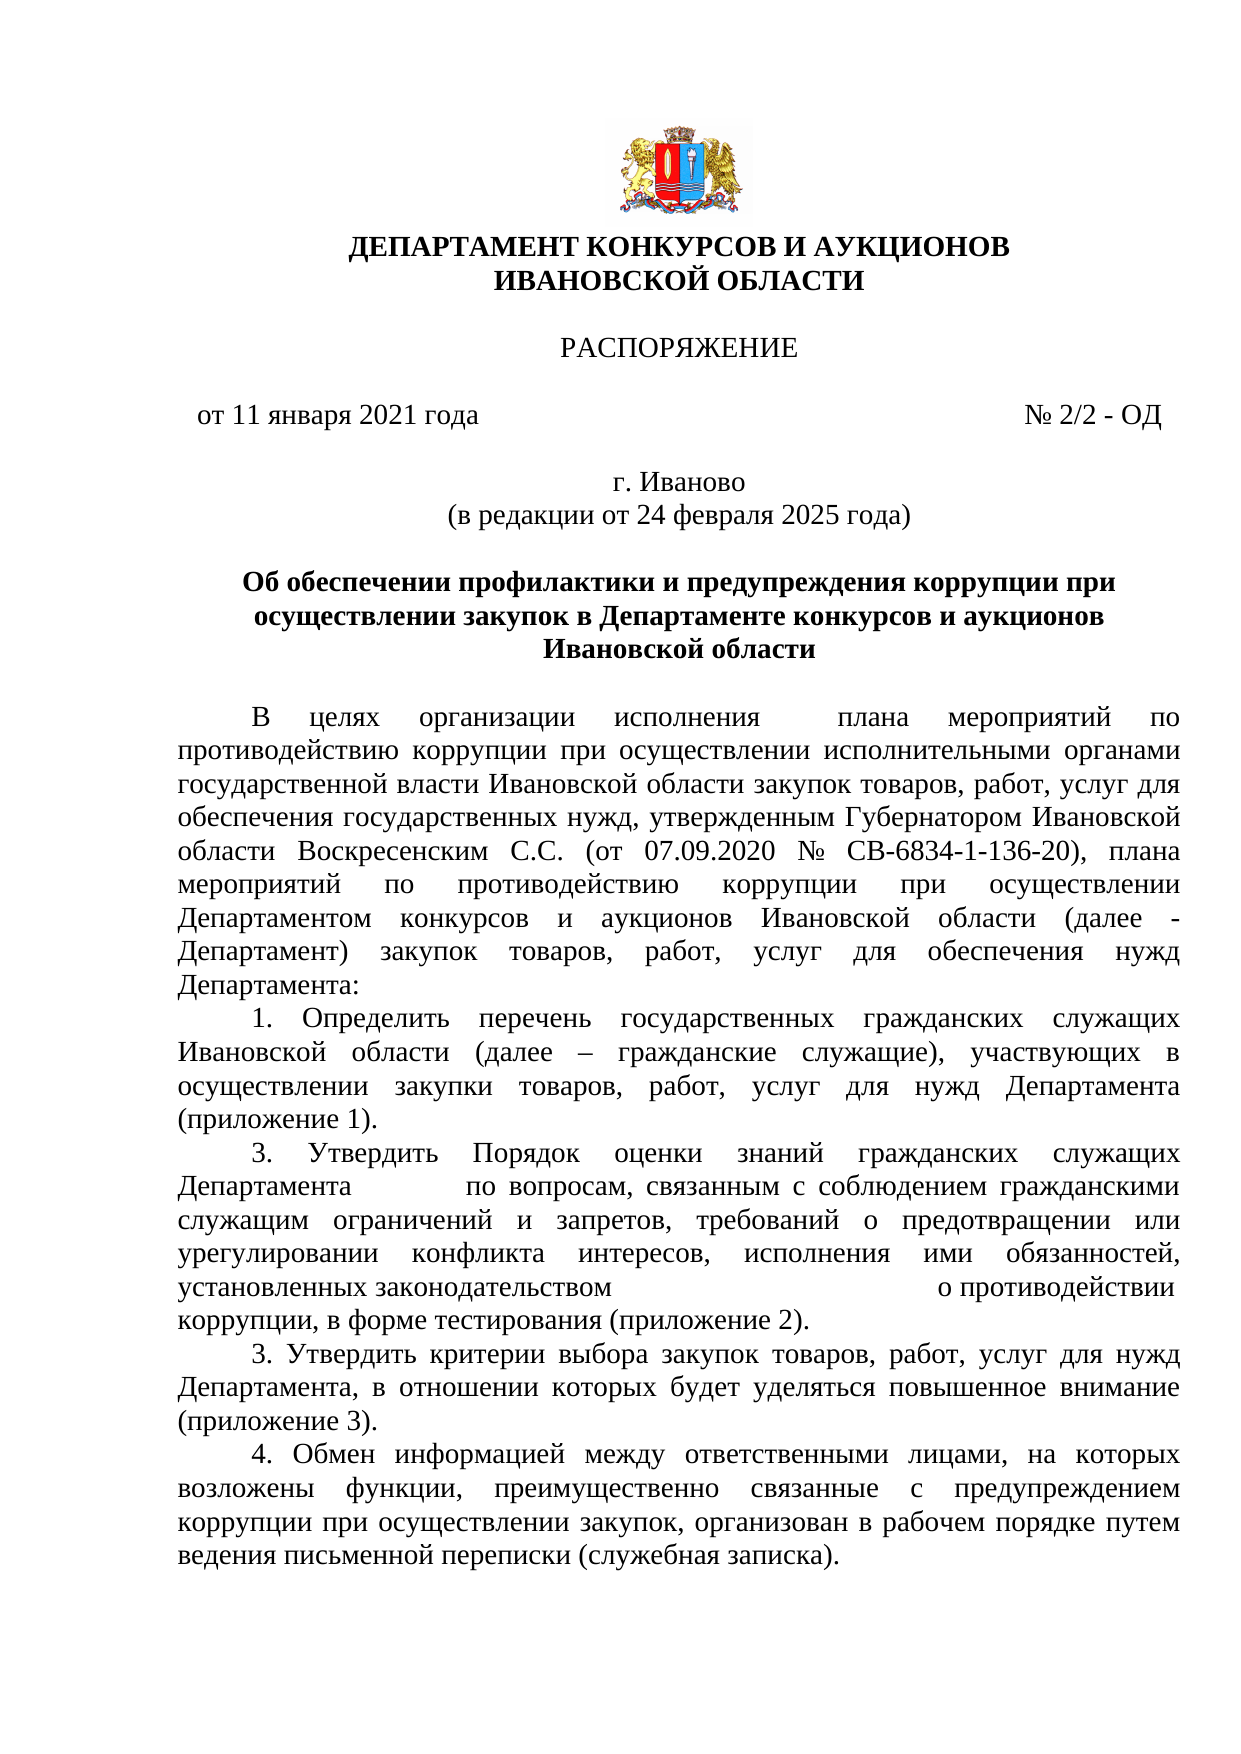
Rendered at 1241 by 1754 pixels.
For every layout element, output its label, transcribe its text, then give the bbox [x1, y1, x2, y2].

text 1. Определить перечень государственных гражданских служащих Ивановской области (далее – гражданские служащие), участвующих в осуществлении закупки товаров, работ, услуг для нужд Департамента (приложение 1). [177, 1001, 1181, 1135]
text 3. Утвердить критерии выбора закупок товаров, работ, услуг для нужд Департамента, в отношении которых будет уделяться повышенное внимание (приложение 3). [177, 1336, 1181, 1437]
text (в редакции от 24 февраля 2025 года) [177, 497, 1181, 531]
text г. Иваново [177, 464, 1181, 497]
text РАСПОРЯЖЕНИЕ [177, 330, 1181, 363]
text Об обеспечении профилактики и предупреждения коррупции при осуществлении закупок в Департаменте конкурсов и аукционов Ивановской области [177, 564, 1181, 665]
text В целях организации исполнения плана мероприятий по противодействию коррупции при осуществлении исполнительными органами государственной власти Ивановской области закупок товаров, работ, услуг для обеспечения государственных нужд, утвержденным Губернатором Ивановской области Воскресенским С.С. (от 07.09.2020 № СВ-6834-1-136-20), плана мероприятий по противодействию коррупции при осуществлении Департаментом конкурсов и аукционов Ивановской области (далее - Департамент) закупок товаров, работ, услуг для обеспечения нужд Департамента: [177, 699, 1181, 1001]
text ДЕПАРТАМЕНТ КОНКУРСОВ И АУКЦИОНОВ [177, 229, 1181, 263]
text 3. Утвердить Порядок оценки знаний гражданских служащих Департамента по вопросам, связанным с соблюдением гражданскими служащим ограничений и запретов, требований о предотвращении или урегулировании конфликта интересов, исполнения ими обязанностей, установленных законодательством о противодействии коррупции, в форме тестирования (приложение 2). [177, 1135, 1181, 1336]
text от 11 января 2021 года № 2/2 - ОД [177, 397, 1181, 430]
text 4. Обмен информацией между ответственными лицами, на которых возложены функции, преимущественно связанные с предупреждением коррупции при осуществлении закупок, организован в рабочем порядке путем ведения письменной переписки (служебная записка). [177, 1437, 1181, 1571]
text ИВАНОВСКОЙ ОБЛАСТИ [177, 263, 1181, 296]
